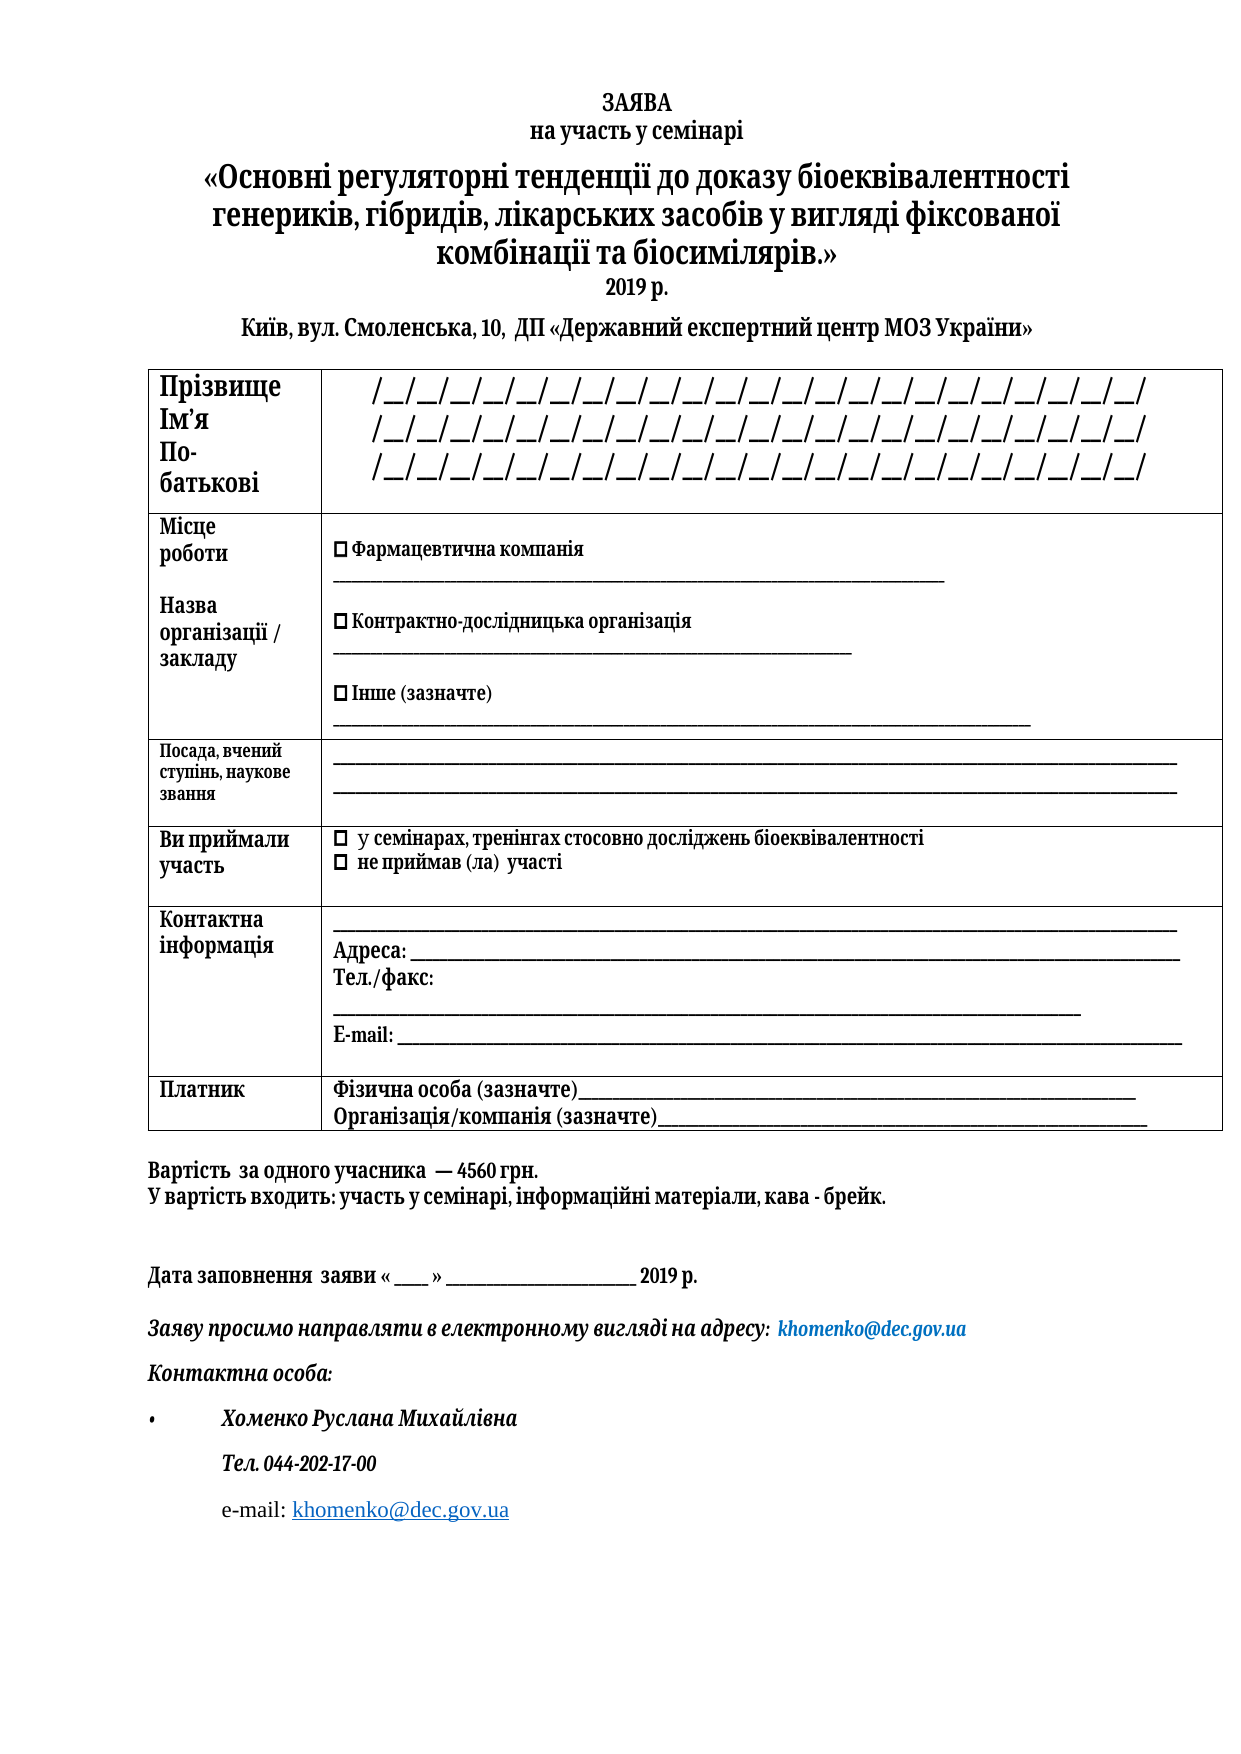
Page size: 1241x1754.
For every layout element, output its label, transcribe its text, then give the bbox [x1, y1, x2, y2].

table_cell Ви приймали участь [149, 827, 321, 906]
table_header /__/__/__/__/__/__/__/__/__/__/__/__/__/__/__/__/__/__/__/__/__/__/__/ /__/__/__/__/__/__/__/__/__/__/__/__/__/__/__/__/__/__/__/__/__/__/__/ /__/__/__/__/__/__/__/__/__/__/__/__/__/__/__/__/__/__/__/__/__/__/__/ [322, 370, 1222, 513]
table_cell __________________________________________________________________________________________________________________ __________________________________________________________________________________________________________________ [322, 740, 1222, 826]
text Вартість за одного учасника — 4560 грн. [148, 1157, 1126, 1184]
text У вартість входить: участь у семінарі, інформаційні матеріали, кава - брейк. [148, 1184, 1126, 1210]
table_cell Посада, вчений ступінь, наукове звання [149, 740, 321, 826]
text • Хоменко Руслана Михайлівна [148, 1406, 1152, 1432]
text Київ, вул. Смоленська, 10, ДП «Державний експертний центр МОЗ України» [148, 314, 1126, 342]
text e-mail: khomenko@dec.gov.ua [148, 1496, 1152, 1522]
text на участь у семінарі [148, 117, 1126, 146]
table_cell __________________________________________________________________________________________________________________ Адреса: ________________________________________________________________________________________________________ Тел./факс: _____________________________________________________________________________________________________ Е-mail: __________________________________________________________________________________________________________ [322, 907, 1222, 1076]
text Дата заповнення заяви « _____ » ____________________________ 2019 р. [148, 1263, 1126, 1289]
table_cell Платник [149, 1077, 321, 1130]
table_cell у семінарах, тренінгах стосовно досліджень біоеквівалентності не приймав (ла) участі [322, 827, 1222, 906]
table_cell Контактна інформація [149, 907, 321, 1076]
table_cell Фармацевтична компанія ___________________________________________________________________________________________________ Контрактно-дослідницька організація ____________________________________________________________________________________ Інше (зазначте) _________________________________________________________________________________________________________________ [322, 514, 1222, 739]
text 2019 р. [148, 273, 1126, 302]
table_cell Фізична особа (зазначте)__________________________________________________________________________________ Організація/компанія (зазначте)________________________________________________________________________ [322, 1077, 1222, 1130]
text «Основні регуляторні тенденції до доказу біоеквівалентності генериків, гібридів, лікарських засобів у вигляді фіксованої комбінації та біосимілярів.» [148, 158, 1126, 273]
text Заяву просимо направляти в електронному вигляді на адресу: khomenko@dec.gov.ua [148, 1316, 1152, 1342]
text Контактна особа: [148, 1361, 1152, 1387]
text ЗАЯВА [148, 88, 1126, 117]
text Тел. 044-202-17-00 [148, 1451, 1152, 1477]
table_header Прізвище Ім’я По-батькові [149, 370, 321, 513]
table_cell Місце роботи Назва організації / закладу [149, 514, 321, 739]
